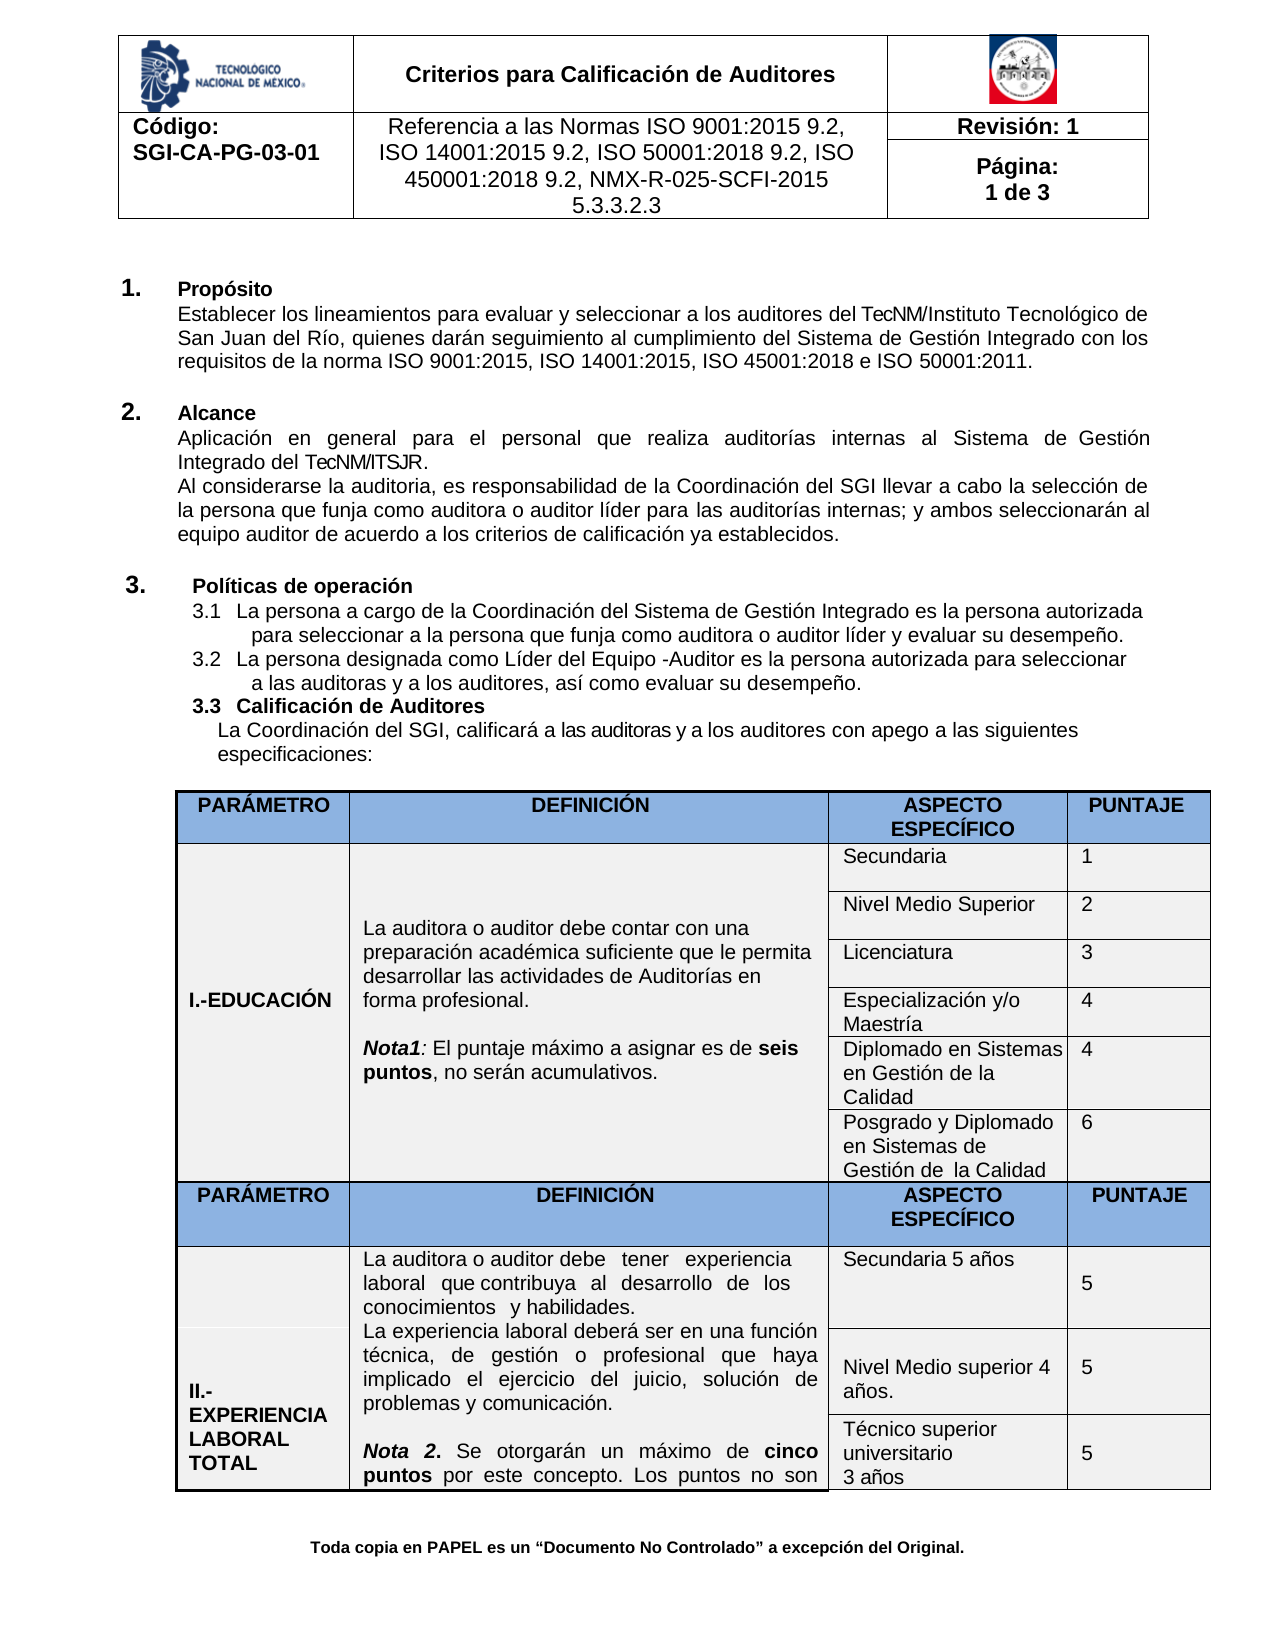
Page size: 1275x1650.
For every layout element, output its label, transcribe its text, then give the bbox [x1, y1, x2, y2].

text Establecer los lineamientos para evaluar y seleccionar a los auditores del TecNM/Instituto Tecnológico de San Juan del Río, quienes darán seguimiento al cumplimiento del Sistema de Gestión Integrado con los requisitos de la norma ISO 9001:2015, ISO 14001:2015, ISO 45001:2018 e ISO 50001:2011. [177, 301, 1149, 373]
table_cell 1 [1068, 844, 1210, 891]
list La persona a cargo de la Coordinación del Sistema de Gestión Integrado es la persona autorizada para seleccionar a la persona que funja como auditora o auditor líder y evaluar su desempeño. [192, 598, 1145, 646]
picture [132, 35, 306, 112]
table_cell 2 [1068, 892, 1210, 939]
table_cell Nivel Medio superior 4 años. [829, 1329, 1067, 1414]
table_cell PUNTAJE [1068, 1183, 1210, 1246]
table_cell ASPECTO ESPECÍFICO [829, 1183, 1067, 1246]
subtitle Políticas de operación [125, 570, 1157, 598]
table_cell 5 [1068, 1329, 1210, 1414]
table_cell PARÁMETRO [178, 1183, 349, 1246]
table_cell II.-EXPERIENCIA LABORAL TOTAL [178, 1328, 349, 1489]
table_cell 4 [1068, 1037, 1210, 1108]
table_cell DEFINICIÓN [350, 1183, 828, 1246]
table_cell 4 [1068, 988, 1210, 1036]
table_header PUNTAJE [1068, 793, 1210, 843]
text La Coordinación del SGI, calificará a las auditoras y a los auditores con apego a las siguientes especificaciones: [217, 718, 1157, 766]
table_cell Diplomado en Sistemas en Gestión de la Calidad [829, 1037, 1067, 1108]
table_cell [178, 1247, 349, 1327]
text Aplicación en general para el personal que realiza auditorías internas al Sistema de Gestión Integrado del TecNM/ITSJR. [177, 426, 1150, 474]
table_cell Licenciatura [829, 940, 1067, 987]
picture [989, 36, 1057, 104]
table_cell 5 [1068, 1247, 1210, 1327]
table_cell I.-EDUCACIÓN [178, 844, 349, 1181]
list Calificación de Auditores [192, 694, 1145, 718]
table_cell Secundaria 5 años [829, 1247, 1067, 1327]
table_cell La auditora o auditor debe contar con una preparación académica suficiente que le permita desarrollar las actividades de Auditorías en forma profesional. Nota1: El puntaje máximo a asignar es de seis puntos, no serán acumulativos. [350, 844, 828, 1181]
table_cell La auditora o auditor debe tener experiencia laboral que contribuya al desarrollo de los conocimientos y habilidades. La experiencia laboral deberá ser en una función técnica, de gestión o profesional que haya implicado el ejercicio del juicio, solución de problemas y comunicación. Nota 2. Se otorgarán un máximo de cinco puntos por este concepto. Los puntos no son acumulables. En caso de tener un nivel de estudios y experiencia menor a la señalada se asignará el porcentaje que corresponda. Ejemplo: Nivel medio superior con 2 años de experiencia: (2/4) x 5 = 2.5 [350, 1247, 828, 1489]
table_cell Secundaria [829, 844, 1067, 891]
table_cell Especialización y/o Maestría [829, 988, 1067, 1036]
table_cell Técnico superior universitario 3 años [829, 1415, 1067, 1489]
table_header DEFINICIÓN [350, 793, 828, 843]
table_cell 5 [1068, 1415, 1210, 1489]
table_header ASPECTO ESPECÍFICO [829, 793, 1067, 843]
list La persona designada como Líder del Equipo -Auditor es la persona autorizada para seleccionar a las auditoras y a los auditores, así como evaluar su desempeño. [192, 646, 1145, 694]
table_cell Posgrado y Diplomado en Sistemas de Gestión de la Calidad [829, 1110, 1067, 1181]
subtitle Alcance [121, 397, 1157, 426]
table_cell 3 [1068, 940, 1210, 987]
text Al considerarse la auditoria, es responsabilidad de la Coordinación del SGI llevar a cabo la selección de la persona que funja como auditora o auditor líder para las auditorías internas; y ambos seleccionarán al equipo auditor de acuerdo a los criterios de calificación ya establecidos. [177, 474, 1150, 546]
subtitle Propósito [121, 273, 1157, 301]
table_cell 6 [1068, 1110, 1210, 1181]
table_header PARÁMETRO [178, 793, 349, 843]
table_cell Nivel Medio Superior [829, 892, 1067, 939]
